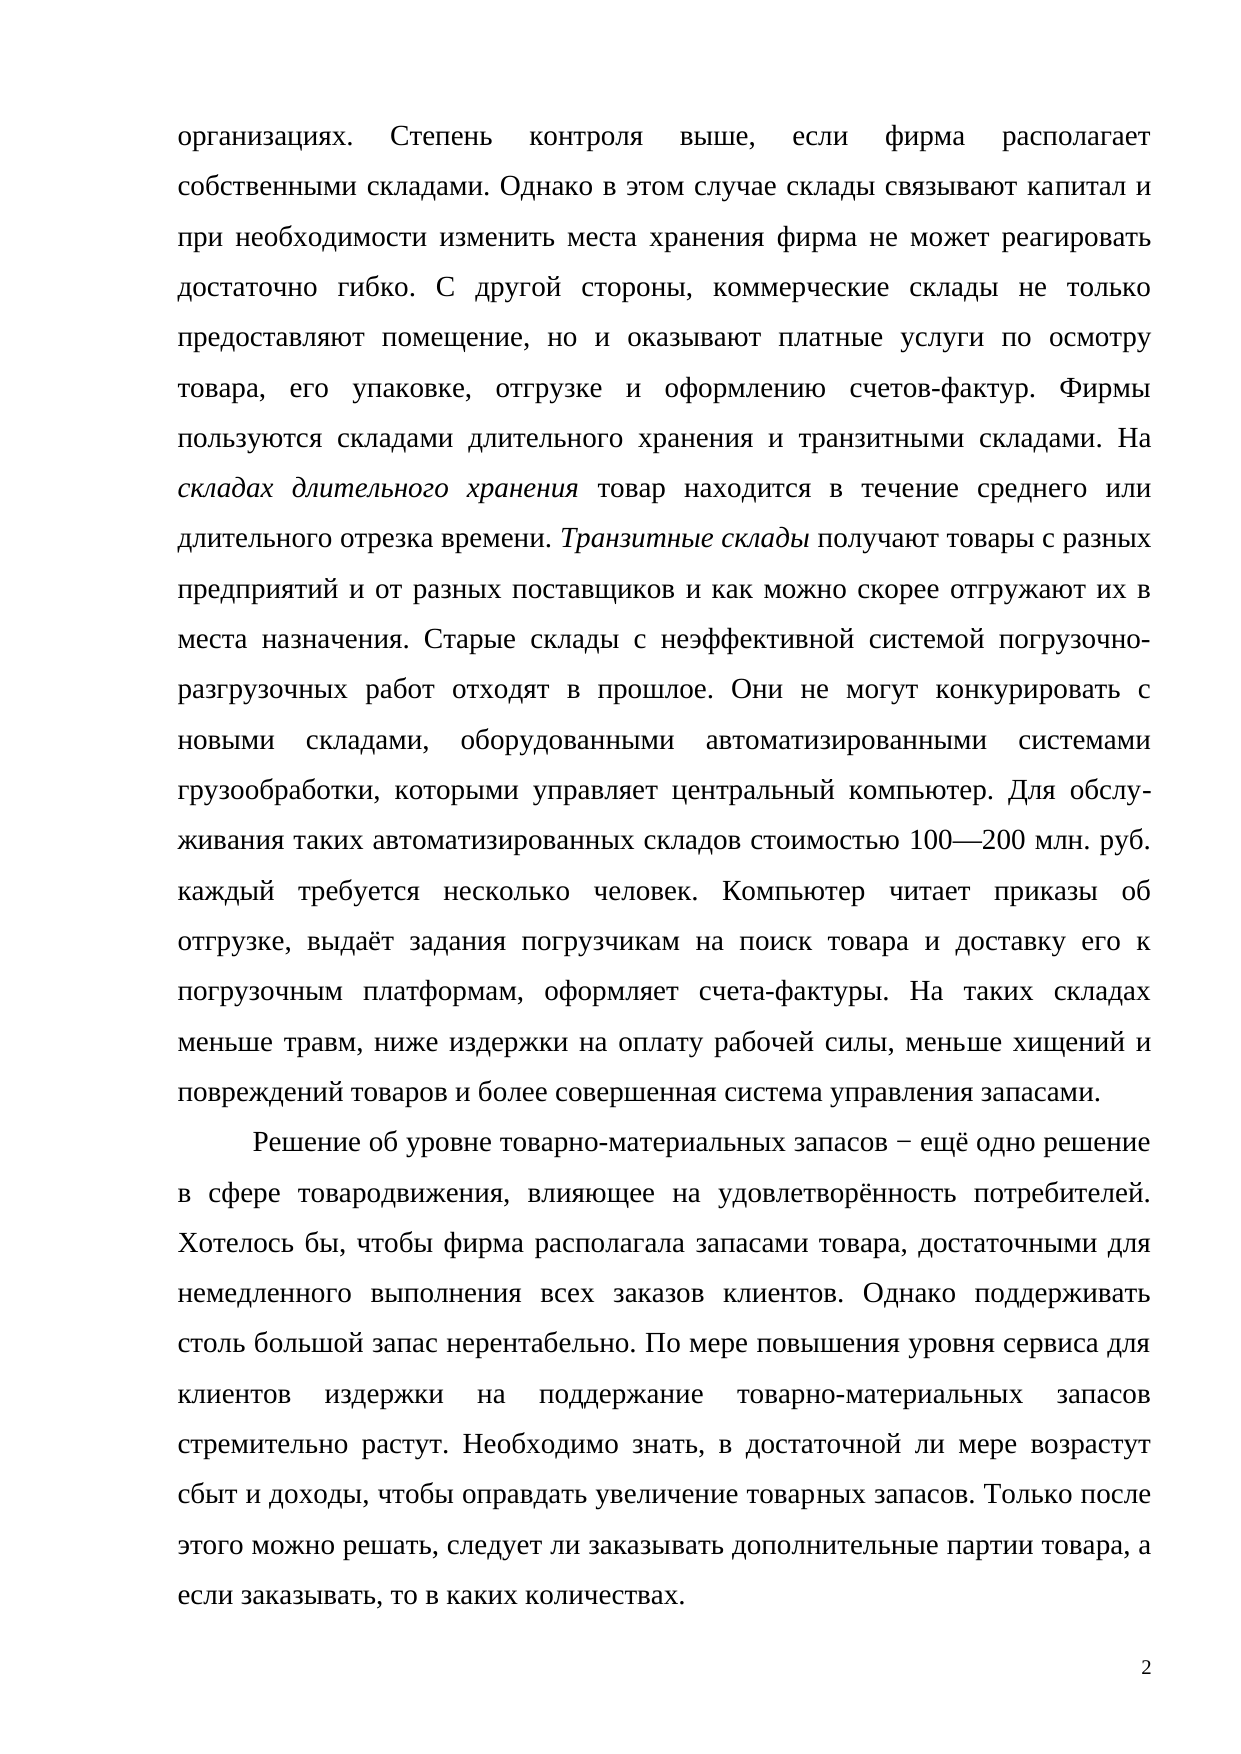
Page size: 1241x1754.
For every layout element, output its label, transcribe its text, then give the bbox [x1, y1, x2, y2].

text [177, 118, 1152, 1108]
text Решение об уровне товарно-материальных запасов − ещё одно решение в сфере товародвижения, влияющее на удовлетворённость потребителей. Хотелось бы, чтобы фирма располагала запасами товара, достаточными для немедленного выполнения всех заказов клиентов. Однако поддерживать столь большой запас нерентабельно. По мере повышения уровня сервиса для клиентов издержки на поддержание товарно-материальных запасов стремительно растут. Необходимо знать, в достаточной ли мере возрастут сбыт и доходы, чтобы оправдать увеличение товарных запасов. Только после этого можно решать, следует ли заказывать дополнительные партии товара, а если заказывать, то в каких количествах. [177, 1124, 1152, 1611]
